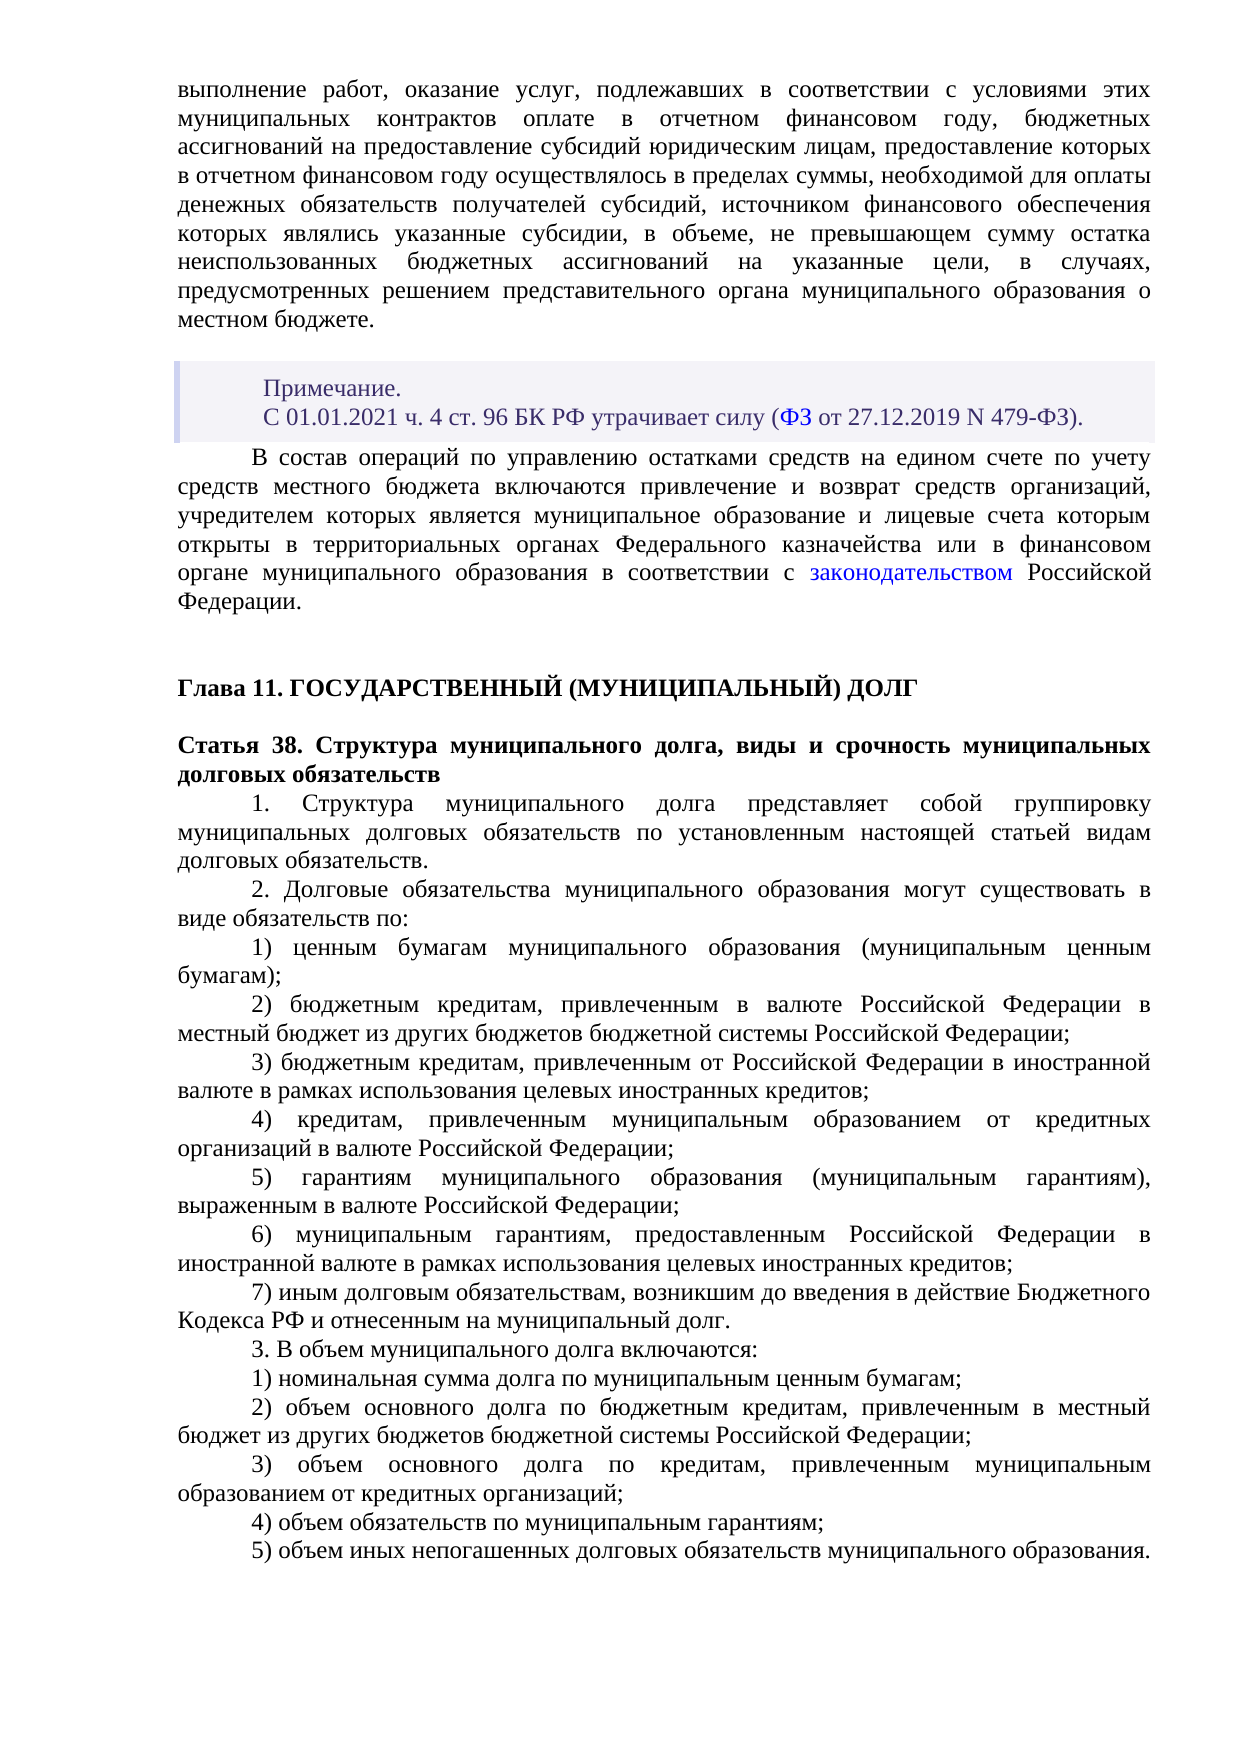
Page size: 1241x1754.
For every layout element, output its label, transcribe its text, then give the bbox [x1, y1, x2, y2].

text 5) объем иных непогашенных долговых обязательств муниципального образования. [177, 1535, 1152, 1564]
text 3) бюджетным кредитам, привлеченным от Российской Федерации в иностранной валюте в рамках использования целевых иностранных кредитов; [177, 1047, 1152, 1104]
table_header Примечание. С 01.01.2021 ч. 4 ст. 96 БК РФ утрачивает силу (ФЗ от 27.12.2019 N 479-ФЗ). [180, 361, 1149, 442]
text 5) гарантиям муниципального образования (муниципальным гарантиям), выраженным в валюте Российской Федерации; [177, 1162, 1152, 1219]
text 2. Долговые обязательства муниципального образования могут существовать в виде обязательств по: [177, 874, 1152, 932]
text 2) бюджетным кредитам, привлеченным в валюте Российской Федерации в местный бюджет из других бюджетов бюджетной системы Российской Федерации; [177, 989, 1152, 1047]
text 6) муниципальным гарантиям, предоставленным Российской Федерации в иностранной валюте в рамках использования целевых иностранных кредитов; [177, 1219, 1152, 1277]
text 3) объем основного долга по кредитам, привлеченным муниципальным образованием от кредитных организаций; [177, 1449, 1152, 1507]
text 4) объем обязательств по муниципальным гарантиям; [177, 1507, 1152, 1535]
text 1) номинальная сумма долга по муниципальным ценным бумагам; [177, 1363, 1152, 1392]
text 4) кредитам, привлеченным муниципальным образованием от кредитных организаций в валюте Российской Федерации; [177, 1104, 1152, 1162]
text 1. Структура муниципального долга представляет собой группировку муниципальных долговых обязательств по установленным настоящей статьей видам долговых обязательств. [177, 788, 1152, 874]
text 2) объем основного долга по бюджетным кредитам, привлеченным в местный бюджет из других бюджетов бюджетной системы Российской Федерации; [177, 1392, 1152, 1449]
text 1) ценным бумагам муниципального образования (муниципальным ценным бумагам); [177, 932, 1152, 989]
text Глава 11. ГОСУДАРСТВЕННЫЙ (МУНИЦИПАЛЬНЫЙ) ДОЛГ [177, 673, 1152, 702]
text 3. В объем муниципального долга включаются: [177, 1334, 1152, 1363]
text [177, 74, 1152, 333]
text В состав операций по управлению остатками средств на едином счете по учету средств местного бюджета включаются привлечение и возврат средств организаций, учредителем которых является муниципальное образование и лицевые счета которым открыты в территориальных органах Федерального казначейства или в финансовом органе муниципального образования в соответствии с законодательством Российской Федерации. [177, 442, 1152, 615]
text 7) иным долговым обязательствам, возникшим до введения в действие Бюджетного Кодекса РФ и отнесенным на муниципальный долг. [177, 1277, 1152, 1334]
text Статья 38. Структура муниципального долга, виды и срочность муниципальных долговых обязательств [177, 730, 1152, 788]
